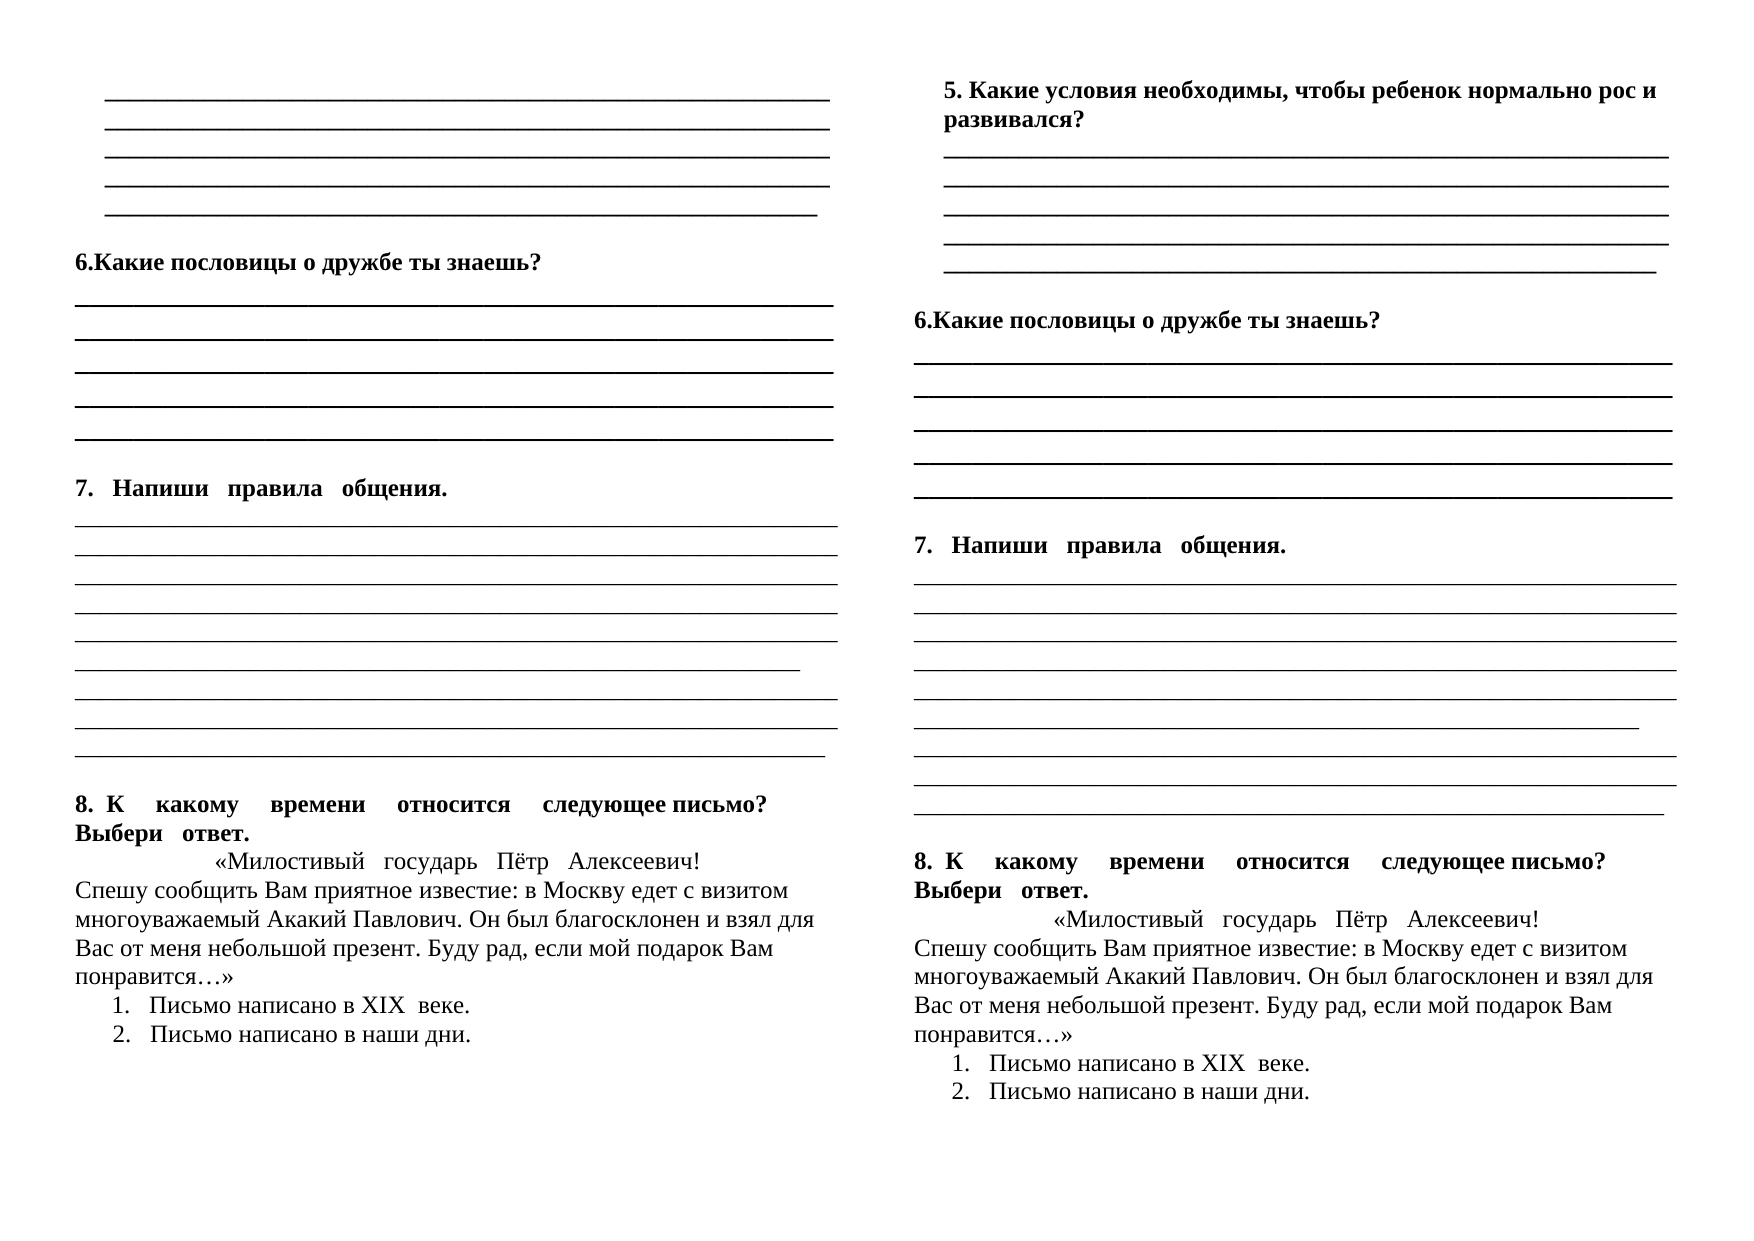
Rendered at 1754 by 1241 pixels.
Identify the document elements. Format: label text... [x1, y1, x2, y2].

text «Милостивый государь Пётр Алексеевич! [75, 846, 840, 875]
list Письмо написано в XIX веке. [951, 1048, 1679, 1076]
text 7. Напиши правила общения. [75, 473, 840, 501]
text ____________________________________________________________________________________________________________________________________________________________________________________________________________________________________________________________________ [75, 276, 840, 444]
text ______________________________________________________________________________________________________________________________________________________________________________________ [914, 731, 1679, 818]
text ___________________________________________________________________________________________________________________________________________________________________________________________________________________________________________________________________________________________________________________________________________________________________________ [914, 559, 1679, 731]
text 6.Какие пословицы о дружбе ты знаешь? [914, 305, 1679, 334]
text _________________________________________________________________________________________________________________________________________________________________________________________________________________________________________________________________________________________________ [943, 132, 1679, 276]
text 7. Напиши правила общения. [914, 530, 1679, 559]
text ____________________________________________________________________________________________________________________________________________________________________________________________________________________________________________________________________ [914, 334, 1679, 501]
text 8. К какому времени относится следующее письмо? Выбери ответ. [914, 846, 1679, 904]
list Письмо написано в XIX веке. [111, 990, 840, 1019]
text Спешу сообщить Вам приятное известие: в Москву едет с визитом многоуважаемый Акакий Павлович. Он был благосклонен и взял для Вас от меня небольшой презент. Буду рад, если мой подарок Вам понравится…» [75, 875, 840, 990]
list Письмо написано в наши дни. [951, 1076, 1679, 1105]
list Письмо написано в наши дни. [112, 1019, 840, 1048]
text ___________________________________________________________________________________________________________________________________________________________________________________________________________________________________________________________________________________________________________________________________________________________________________ [75, 501, 840, 674]
text _________________________________________________________________________________________________________________________________________________________________________________________________________________________________________________________________________________________________ [104, 75, 840, 219]
text ______________________________________________________________________________________________________________________________________________________________________________________ [75, 674, 840, 760]
text «Милостивый государь Пётр Алексеевич! [914, 904, 1679, 933]
text 6.Какие пословицы о дружбе ты знаешь? [75, 247, 840, 276]
text 8. К какому времени относится следующее письмо? Выбери ответ. [75, 789, 840, 846]
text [943, 75, 1679, 132]
text Спешу сообщить Вам приятное известие: в Москву едет с визитом многоуважаемый Акакий Павлович. Он был благосклонен и взял для Вас от меня небольшой презент. Буду рад, если мой подарок Вам понравится…» [914, 933, 1679, 1048]
